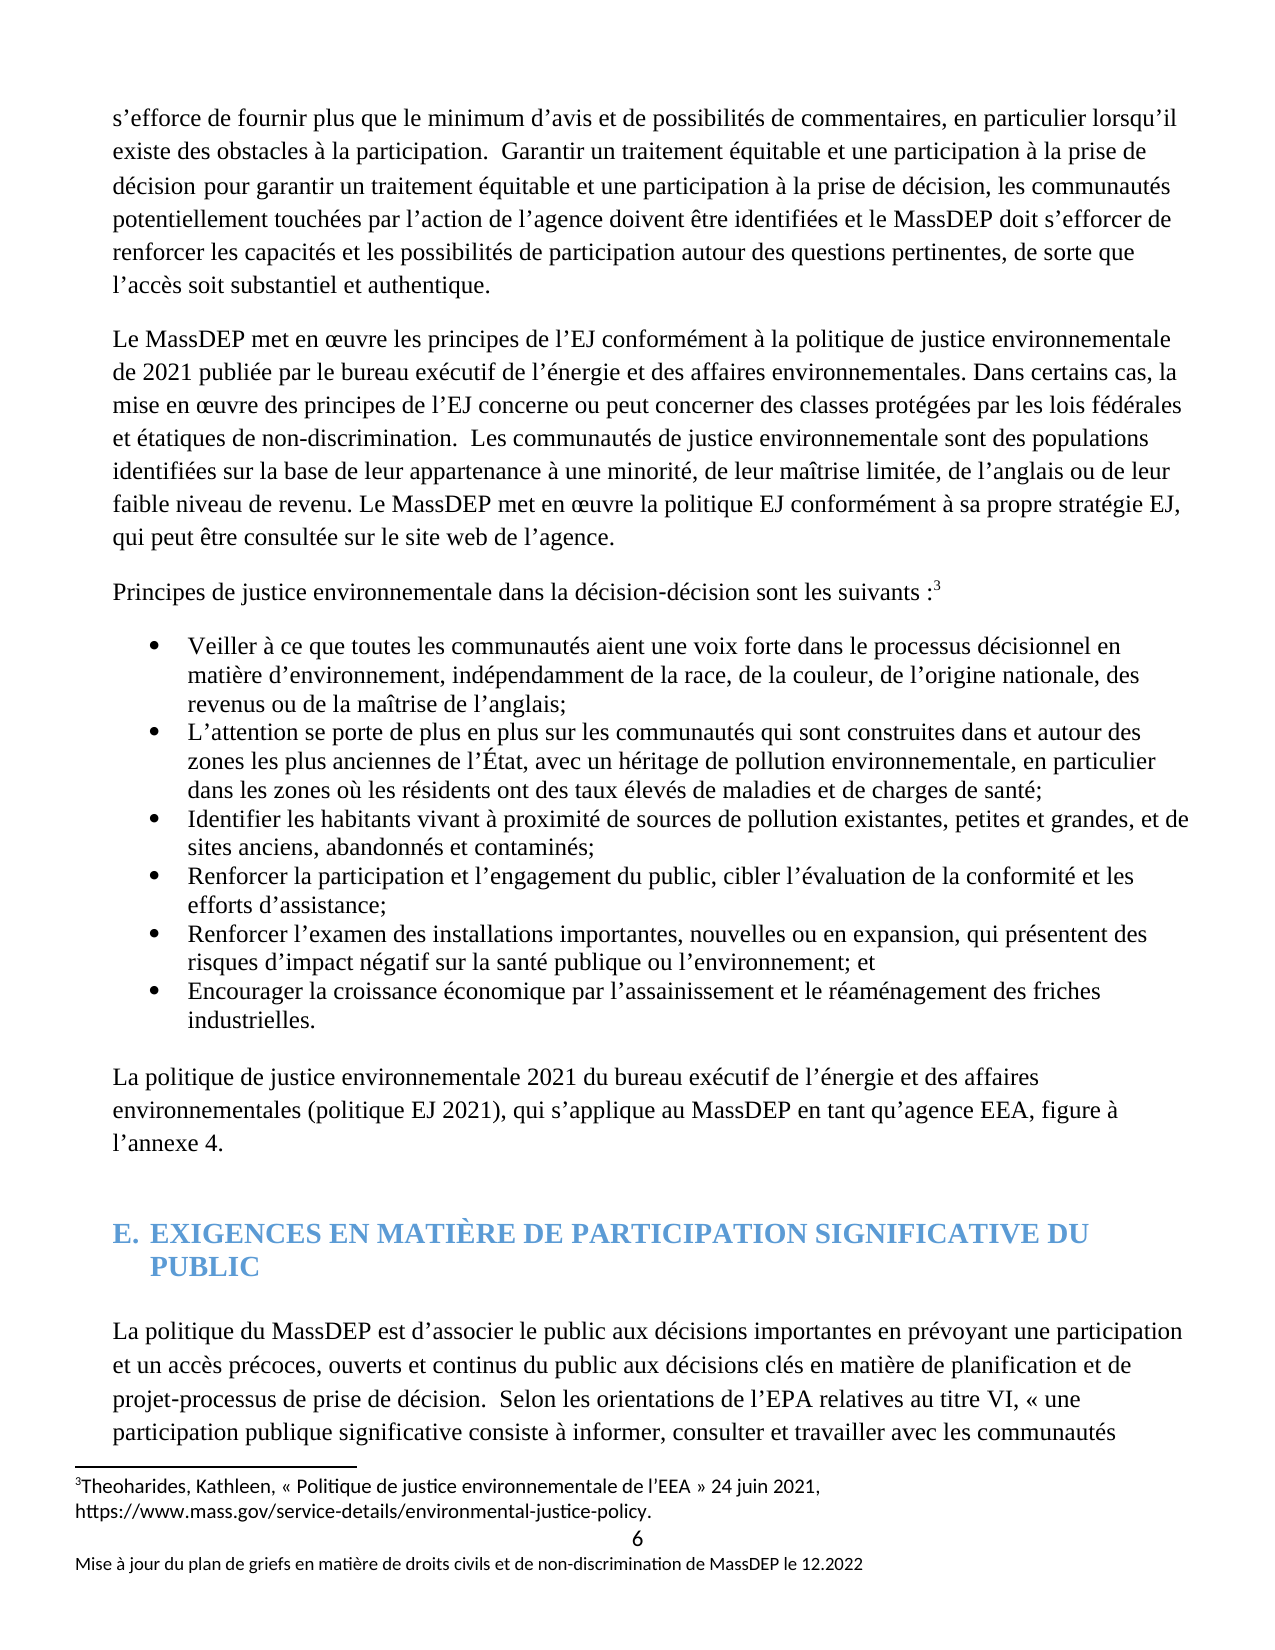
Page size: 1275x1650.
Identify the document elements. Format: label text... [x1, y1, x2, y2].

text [112, 103, 1200, 298]
list EXIGENCES EN MATIÈRE DE PARTICIPATION SIGNIFICATIVE DU PUBLIC [112, 1216, 1200, 1283]
list Encourager la croissance économique par l’assainissement et le réaménagement des friches industrielles. [150, 976, 1200, 1034]
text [112, 1316, 1200, 1446]
list Renforcer la participation et l’engagement du public, cibler l’évaluation de la conformité et les efforts d’assistance; [150, 861, 1200, 919]
text La politique de justice environnementale 2021 du bureau exécutif de l’énergie et des affaires environnementales (politique EJ 2021), qui s’applique au MassDEP en tant qu’agence EEA, figure à l’annexe 4. [112, 1062, 1200, 1157]
list Identifier les habitants vivant à proximité de sources de pollution existantes, petites et grandes, et de sites anciens, abandonnés et contaminés; [150, 804, 1200, 861]
text Le MassDEP met en œuvre les principes de l’EJ conformément à la politique de justice environnementale de 2021 publiée par le bureau exécutif de l’énergie et des affaires environnementales. Dans certains cas, la mise en œuvre des principes de l’EJ concerne ou peut concerner des classes protégées par les lois fédérales et étatiques de non-discrimination. Les communautés de justice environnementale sont des populations identifiées sur la base de leur appartenance à une minorité, de leur maîtrise limitée, de l’anglais ou de leur faible niveau de revenu. Le MassDEP met en œuvre la politique EJ conformément à sa propre stratégie EJ, qui peut être consultée sur le site web de l’agence. [112, 324, 1200, 551]
list Veiller à ce que toutes les communautés aient une voix forte dans le processus décisionnel en matière d’environnement, indépendamment de la race, de la couleur, de l’origine nationale, des revenus ou de la maîtrise de l’anglais; [150, 631, 1200, 717]
text Principes de justice environnementale dans la décision-décision sont les suivants : [75, 576, 1200, 606]
list L’attention se porte de plus en plus sur les communautés qui sont construites dans et autour des zones les plus anciennes de l’État, avec un héritage de pollution environnementale, en particulier dans les zones où les résidents ont des taux élevés de maladies et de charges de santé; [150, 717, 1200, 804]
list Renforcer l’examen des installations importantes, nouvelles ou en expansion, qui présentent des risques d’impact négatif sur la santé publique ou l’environnement; et [150, 919, 1200, 976]
